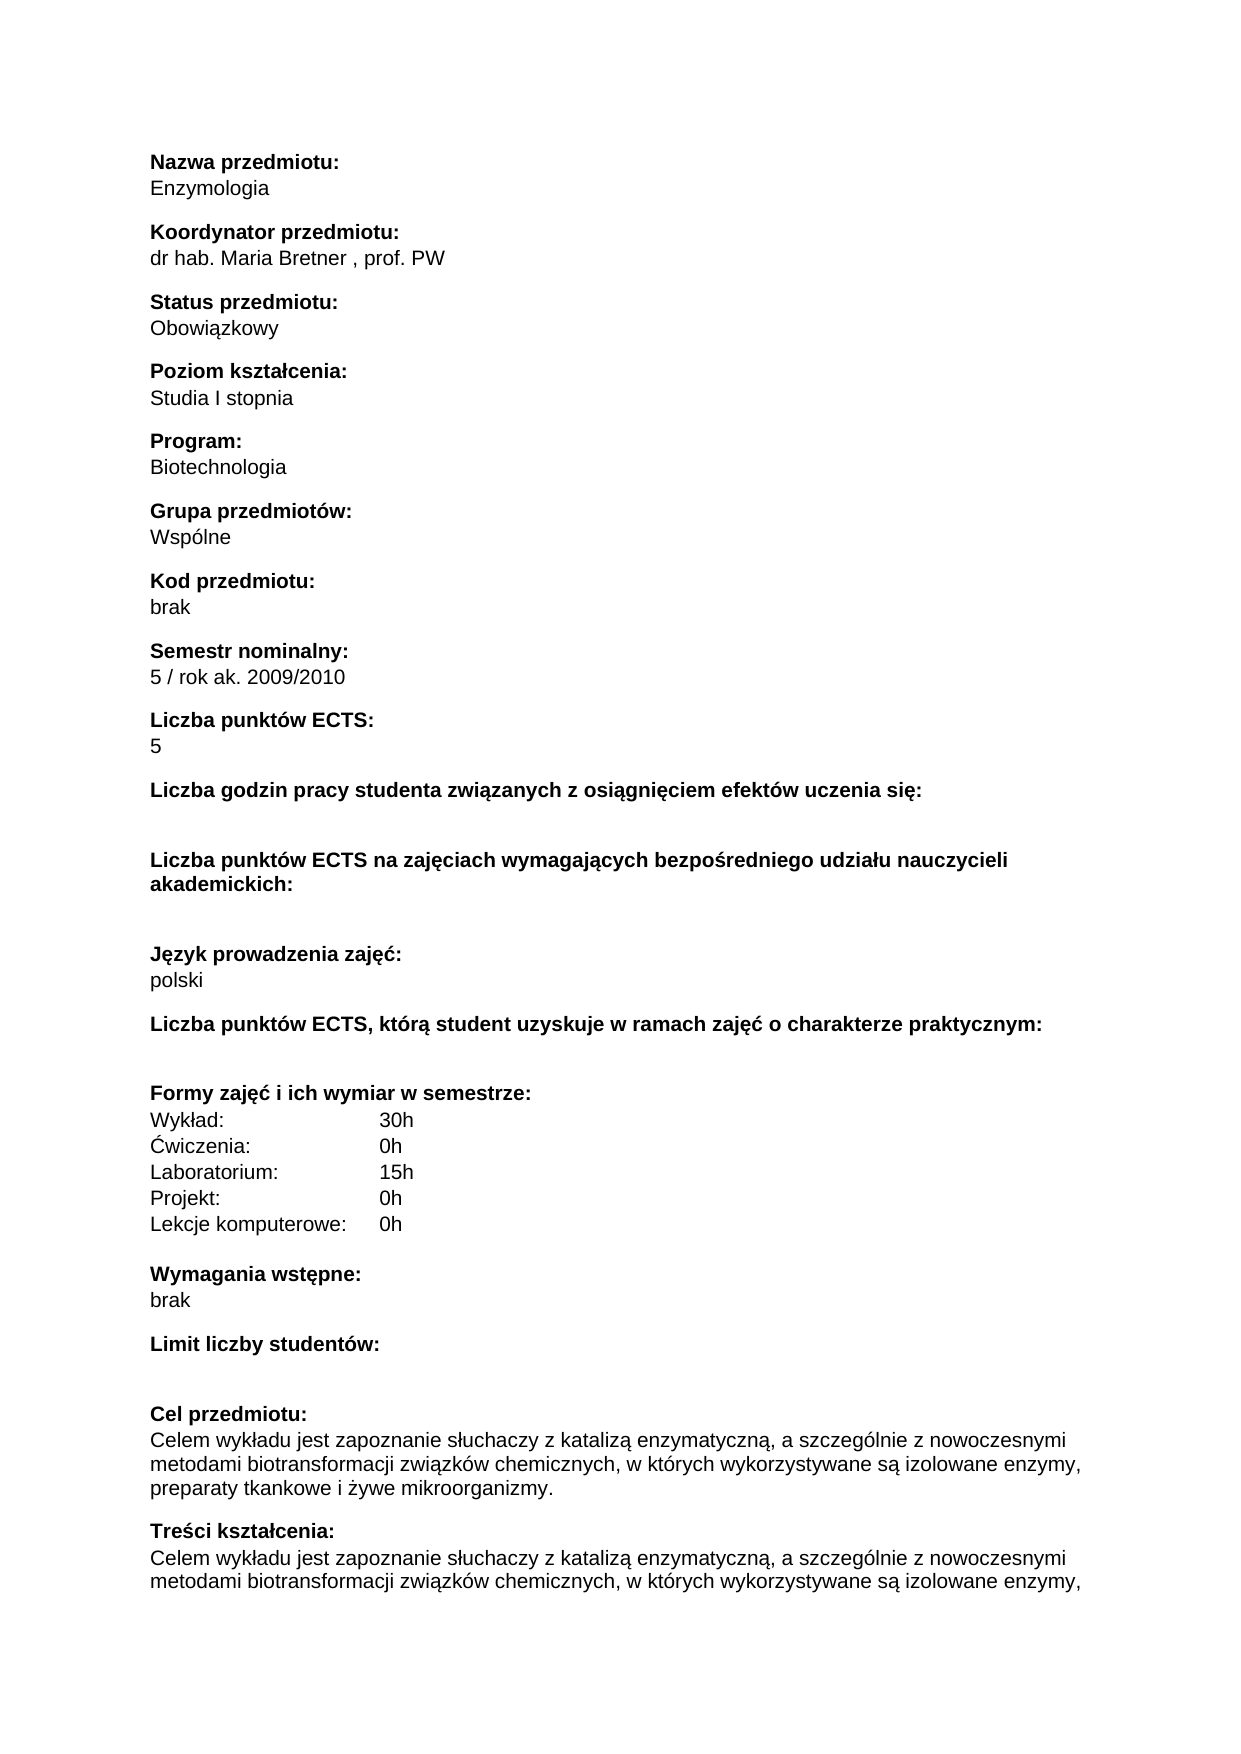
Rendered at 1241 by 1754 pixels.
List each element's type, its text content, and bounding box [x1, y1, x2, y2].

text Formy zajęć i ich wymiar w semestrze: [150, 1081, 1090, 1105]
text Liczba godzin pracy studenta związanych z osiągnięciem efektów uczenia się: [150, 778, 1090, 802]
table_cell 0h [369, 1184, 597, 1210]
table_cell Projekt: [140, 1186, 367, 1210]
text Enzymologia [150, 176, 1090, 200]
text Wspólne [150, 525, 1090, 549]
text Obowiązkowy [150, 316, 1090, 339]
text Semestr nominalny: [150, 638, 1090, 662]
table_cell Laboratorium: [140, 1160, 367, 1184]
text Grupa przedmiotów: [150, 499, 1090, 523]
table_header 30h [369, 1108, 597, 1132]
text Koordynator przedmiotu: [150, 220, 1090, 244]
text 5 / rok ak. 2009/2010 [150, 664, 1090, 688]
text Limit liczby studentów: [150, 1332, 1090, 1356]
text Biotechnologia [150, 455, 1090, 479]
text dr hab. Maria Bretner , prof. PW [150, 246, 1090, 270]
table_cell Ćwiczenia: [140, 1134, 367, 1158]
text Status przedmiotu: [150, 289, 1090, 313]
text Cel przedmiotu: [150, 1402, 1090, 1426]
text Wymagania wstępne: [150, 1262, 1090, 1286]
text Nazwa przedmiotu: [150, 150, 1090, 174]
table_cell 0h [369, 1132, 597, 1158]
text brak [150, 595, 1090, 619]
text Studia I stopnia [150, 385, 1090, 409]
table_cell Lekcje komputerowe: [140, 1212, 367, 1236]
text Celem wykładu jest zapoznanie słuchaczy z katalizą enzymatyczną, a szczególnie z nowoczesnymi metodami biotransformacji związków chemicznych, w których wykorzystywane są izolowane enzymy, preparaty tkankowe i żywe mikroorganizmy. [150, 1428, 1090, 1499]
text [150, 1545, 1090, 1593]
text 5 [150, 734, 1090, 758]
text Treści kształcenia: [150, 1519, 1090, 1543]
text Język prowadzenia zajęć: [150, 942, 1090, 966]
text polski [150, 968, 1090, 992]
table_header Wykład: [140, 1108, 367, 1132]
table_cell 15h [369, 1158, 597, 1184]
text Program: [150, 429, 1090, 453]
table_cell 0h [369, 1210, 597, 1236]
text Kod przedmiotu: [150, 569, 1090, 593]
text Liczba punktów ECTS: [150, 708, 1090, 732]
text Liczba punktów ECTS, którą student uzyskuje w ramach zajęć o charakterze praktycznym: [150, 1011, 1090, 1035]
text Liczba punktów ECTS na zajęciach wymagających bezpośredniego udziału nauczycieli akademickich: [150, 848, 1090, 896]
text brak [150, 1288, 1090, 1312]
text Poziom kształcenia: [150, 359, 1090, 383]
